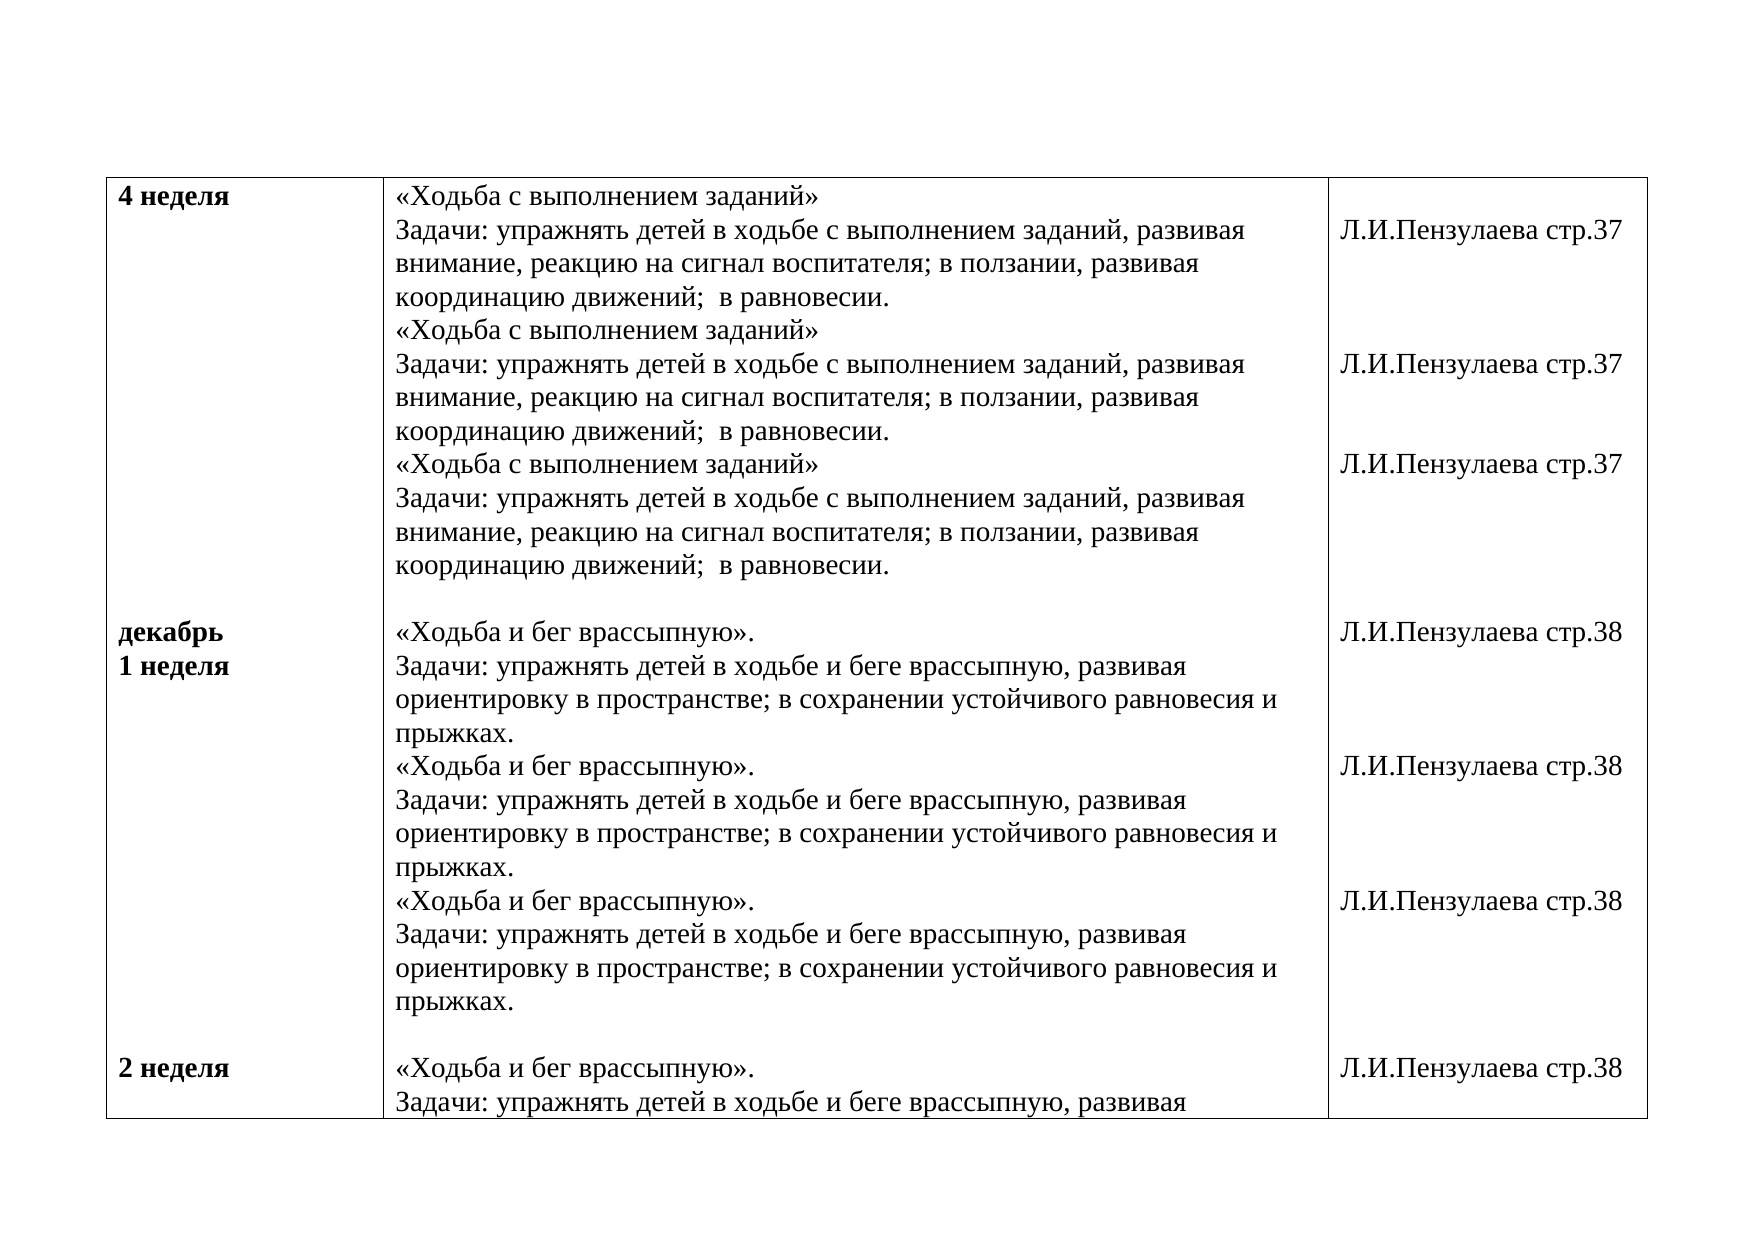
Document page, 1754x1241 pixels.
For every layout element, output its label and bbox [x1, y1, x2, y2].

table_cell [384, 178, 1328, 1117]
table_cell [1329, 178, 1647, 1117]
table_cell [107, 178, 383, 1117]
